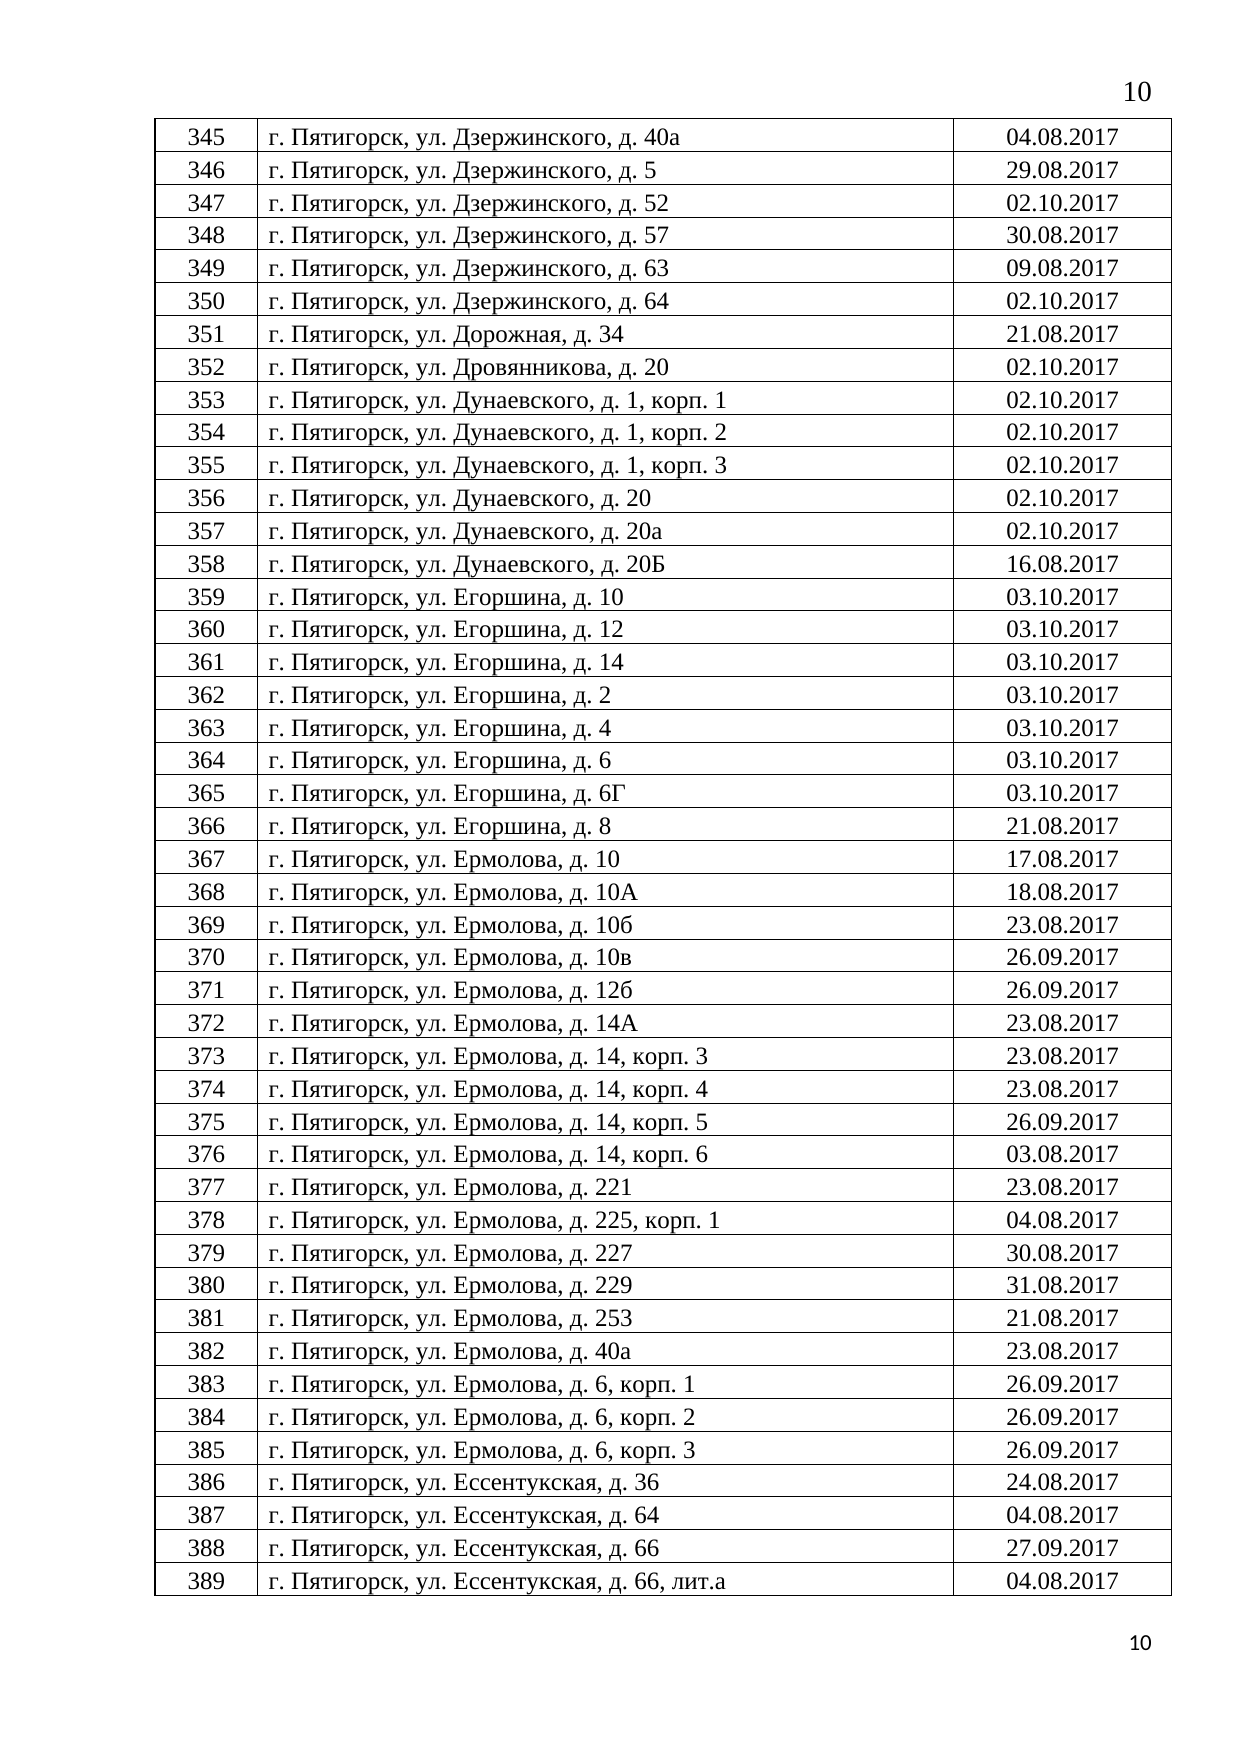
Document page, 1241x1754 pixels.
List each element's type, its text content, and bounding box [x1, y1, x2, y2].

table_cell 354 [156, 415, 257, 446]
table_cell г. Пятигорск, ул. Дзержинского, д. 64 [258, 283, 953, 315]
table_cell 17.08.2017 [954, 841, 1171, 873]
table_cell 03.10.2017 [954, 644, 1171, 676]
table_cell 21.08.2017 [954, 1300, 1171, 1332]
table_cell 21.08.2017 [954, 316, 1171, 348]
table_cell 361 [156, 644, 257, 676]
table_cell г. Пятигорск, ул. Егоршина, д. 4 [258, 710, 953, 742]
table_cell 23.08.2017 [954, 1169, 1171, 1201]
table_cell 02.10.2017 [954, 447, 1171, 479]
table_cell 02.10.2017 [954, 480, 1171, 512]
table_cell 350 [156, 283, 257, 315]
table_cell 03.10.2017 [954, 677, 1171, 709]
table_cell г. Пятигорск, ул. Ермолова, д. 14А [258, 1005, 953, 1037]
table_cell г. Пятигорск, ул. Дунаевского, д. 20а [258, 513, 953, 545]
table_cell 03.08.2017 [954, 1136, 1171, 1168]
table_cell г. Пятигорск, ул. Ермолова, д. 253 [258, 1300, 953, 1332]
table_cell 26.09.2017 [954, 1399, 1171, 1431]
table_cell г. Пятигорск, ул. Дзержинского, д. 63 [258, 250, 953, 282]
table_cell 03.10.2017 [954, 743, 1171, 774]
table_cell г. Пятигорск, ул. Ермолова, д. 227 [258, 1235, 953, 1267]
table_cell г. Пятигорск, ул. Ермолова, д. 10б [258, 907, 953, 938]
table_cell г. Пятигорск, ул. Ессентукская, д. 66, лит.а [258, 1563, 953, 1595]
table_cell 348 [156, 218, 257, 249]
table_cell 371 [156, 972, 257, 1004]
table_cell 383 [156, 1366, 257, 1398]
table_cell 349 [156, 250, 257, 282]
table_cell г. Пятигорск, ул. Егоршина, д. 6Г [258, 775, 953, 807]
table_cell 02.10.2017 [954, 185, 1171, 217]
table_cell 23.08.2017 [954, 1005, 1171, 1037]
table_cell 360 [156, 611, 257, 643]
table_cell 346 [156, 152, 257, 184]
table_cell г. Пятигорск, ул. Ермолова, д. 40а [258, 1333, 953, 1365]
table_cell 02.10.2017 [954, 382, 1171, 413]
table_cell 382 [156, 1333, 257, 1365]
table_cell 364 [156, 743, 257, 774]
table_cell г. Пятигорск, ул. Ермолова, д. 6, корп. 3 [258, 1432, 953, 1463]
table_cell 379 [156, 1235, 257, 1267]
table_cell г. Пятигорск, ул. Ермолова, д. 6, корп. 1 [258, 1366, 953, 1398]
table_cell 355 [156, 447, 257, 479]
table_cell 31.08.2017 [954, 1268, 1171, 1299]
table_cell 386 [156, 1465, 257, 1496]
table_cell г. Пятигорск, ул. Дзержинского, д. 52 [258, 185, 953, 217]
table_cell г. Пятигорск, ул. Ермолова, д. 10А [258, 874, 953, 906]
table_cell 16.08.2017 [954, 546, 1171, 577]
table_cell 29.08.2017 [954, 152, 1171, 184]
table_cell г. Пятигорск, ул. Ессентукская, д. 36 [258, 1465, 953, 1496]
table_cell г. Пятигорск, ул. Ермолова, д. 229 [258, 1268, 953, 1299]
table_cell 23.08.2017 [954, 907, 1171, 938]
table_cell г. Пятигорск, ул. Дунаевского, д. 20Б [258, 546, 953, 577]
table_cell 366 [156, 808, 257, 840]
table_cell 380 [156, 1268, 257, 1299]
table_cell 24.08.2017 [954, 1465, 1171, 1496]
table_cell 02.10.2017 [954, 513, 1171, 545]
table_cell 378 [156, 1202, 257, 1234]
table_cell 03.10.2017 [954, 611, 1171, 643]
table_cell 26.09.2017 [954, 1432, 1171, 1463]
table_cell г. Пятигорск, ул. Ермолова, д. 14, корп. 5 [258, 1104, 953, 1135]
table_cell 356 [156, 480, 257, 512]
table_cell г. Пятигорск, ул. Ессентукская, д. 64 [258, 1497, 953, 1529]
table_cell г. Пятигорск, ул. Егоршина, д. 2 [258, 677, 953, 709]
table_cell г. Пятигорск, ул. Дунаевского, д. 20 [258, 480, 953, 512]
table_cell г. Пятигорск, ул. Ермолова, д. 10в [258, 940, 953, 971]
table_cell 385 [156, 1432, 257, 1463]
table_cell 30.08.2017 [954, 218, 1171, 249]
table_cell 384 [156, 1399, 257, 1431]
table_cell 367 [156, 841, 257, 873]
table_cell г. Пятигорск, ул. Дзержинского, д. 40а [258, 119, 953, 151]
table_cell 372 [156, 1005, 257, 1037]
table_cell 381 [156, 1300, 257, 1332]
table_cell г. Пятигорск, ул. Ессентукская, д. 66 [258, 1530, 953, 1562]
table_cell 26.09.2017 [954, 1104, 1171, 1135]
table_cell г. Пятигорск, ул. Ермолова, д. 10 [258, 841, 953, 873]
table_cell 388 [156, 1530, 257, 1562]
table_cell 26.09.2017 [954, 1366, 1171, 1398]
table_cell 363 [156, 710, 257, 742]
table_cell 376 [156, 1136, 257, 1168]
table_cell 374 [156, 1071, 257, 1102]
table_cell г. Пятигорск, ул. Егоршина, д. 14 [258, 644, 953, 676]
table_cell г. Пятигорск, ул. Егоршина, д. 12 [258, 611, 953, 643]
table_cell г. Пятигорск, ул. Ермолова, д. 225, корп. 1 [258, 1202, 953, 1234]
table_cell 04.08.2017 [954, 1202, 1171, 1234]
table_cell г. Пятигорск, ул. Дровянникова, д. 20 [258, 349, 953, 381]
table_cell 345 [156, 119, 257, 151]
table_cell г. Пятигорск, ул. Дзержинского, д. 5 [258, 152, 953, 184]
table_cell 377 [156, 1169, 257, 1201]
table_cell 03.10.2017 [954, 775, 1171, 807]
table_cell г. Пятигорск, ул. Егоршина, д. 6 [258, 743, 953, 774]
table_cell 358 [156, 546, 257, 577]
table_cell г. Пятигорск, ул. Ермолова, д. 14, корп. 3 [258, 1038, 953, 1070]
table_cell г. Пятигорск, ул. Дунаевского, д. 1, корп. 3 [258, 447, 953, 479]
table_cell 387 [156, 1497, 257, 1529]
table_cell г. Пятигорск, ул. Ермолова, д. 14, корп. 4 [258, 1071, 953, 1102]
table_cell 23.08.2017 [954, 1071, 1171, 1102]
table_cell 18.08.2017 [954, 874, 1171, 906]
table_cell 02.10.2017 [954, 349, 1171, 381]
table_cell г. Пятигорск, ул. Дзержинского, д. 57 [258, 218, 953, 249]
table_cell 347 [156, 185, 257, 217]
table_cell г. Пятигорск, ул. Егоршина, д. 8 [258, 808, 953, 840]
table_cell 02.10.2017 [954, 415, 1171, 446]
table_cell г. Пятигорск, ул. Ермолова, д. 14, корп. 6 [258, 1136, 953, 1168]
table_cell 21.08.2017 [954, 808, 1171, 840]
table_cell 351 [156, 316, 257, 348]
table_cell 352 [156, 349, 257, 381]
table_cell 357 [156, 513, 257, 545]
table_cell 369 [156, 907, 257, 938]
table_cell 23.08.2017 [954, 1333, 1171, 1365]
table_cell 373 [156, 1038, 257, 1070]
table_cell 389 [156, 1563, 257, 1595]
table_cell 359 [156, 579, 257, 610]
table_cell 04.08.2017 [954, 1563, 1171, 1595]
table_cell 27.09.2017 [954, 1530, 1171, 1562]
table_cell 03.10.2017 [954, 710, 1171, 742]
table_cell 370 [156, 940, 257, 971]
table_cell 26.09.2017 [954, 972, 1171, 1004]
table_cell 04.08.2017 [954, 119, 1171, 151]
table_cell 09.08.2017 [954, 250, 1171, 282]
table_cell г. Пятигорск, ул. Ермолова, д. 12б [258, 972, 953, 1004]
table_cell 26.09.2017 [954, 940, 1171, 971]
table_cell 30.08.2017 [954, 1235, 1171, 1267]
table_cell г. Пятигорск, ул. Ермолова, д. 6, корп. 2 [258, 1399, 953, 1431]
table_cell г. Пятигорск, ул. Дорожная, д. 34 [258, 316, 953, 348]
table_cell 23.08.2017 [954, 1038, 1171, 1070]
table_cell 365 [156, 775, 257, 807]
table_cell г. Пятигорск, ул. Егоршина, д. 10 [258, 579, 953, 610]
table_cell г. Пятигорск, ул. Дунаевского, д. 1, корп. 1 [258, 382, 953, 413]
table_cell 353 [156, 382, 257, 413]
table_cell 03.10.2017 [954, 579, 1171, 610]
table_cell 04.08.2017 [954, 1497, 1171, 1529]
table_cell г. Пятигорск, ул. Ермолова, д. 221 [258, 1169, 953, 1201]
table_cell 368 [156, 874, 257, 906]
table_cell 375 [156, 1104, 257, 1135]
table_cell 02.10.2017 [954, 283, 1171, 315]
table_cell г. Пятигорск, ул. Дунаевского, д. 1, корп. 2 [258, 415, 953, 446]
table_cell 362 [156, 677, 257, 709]
